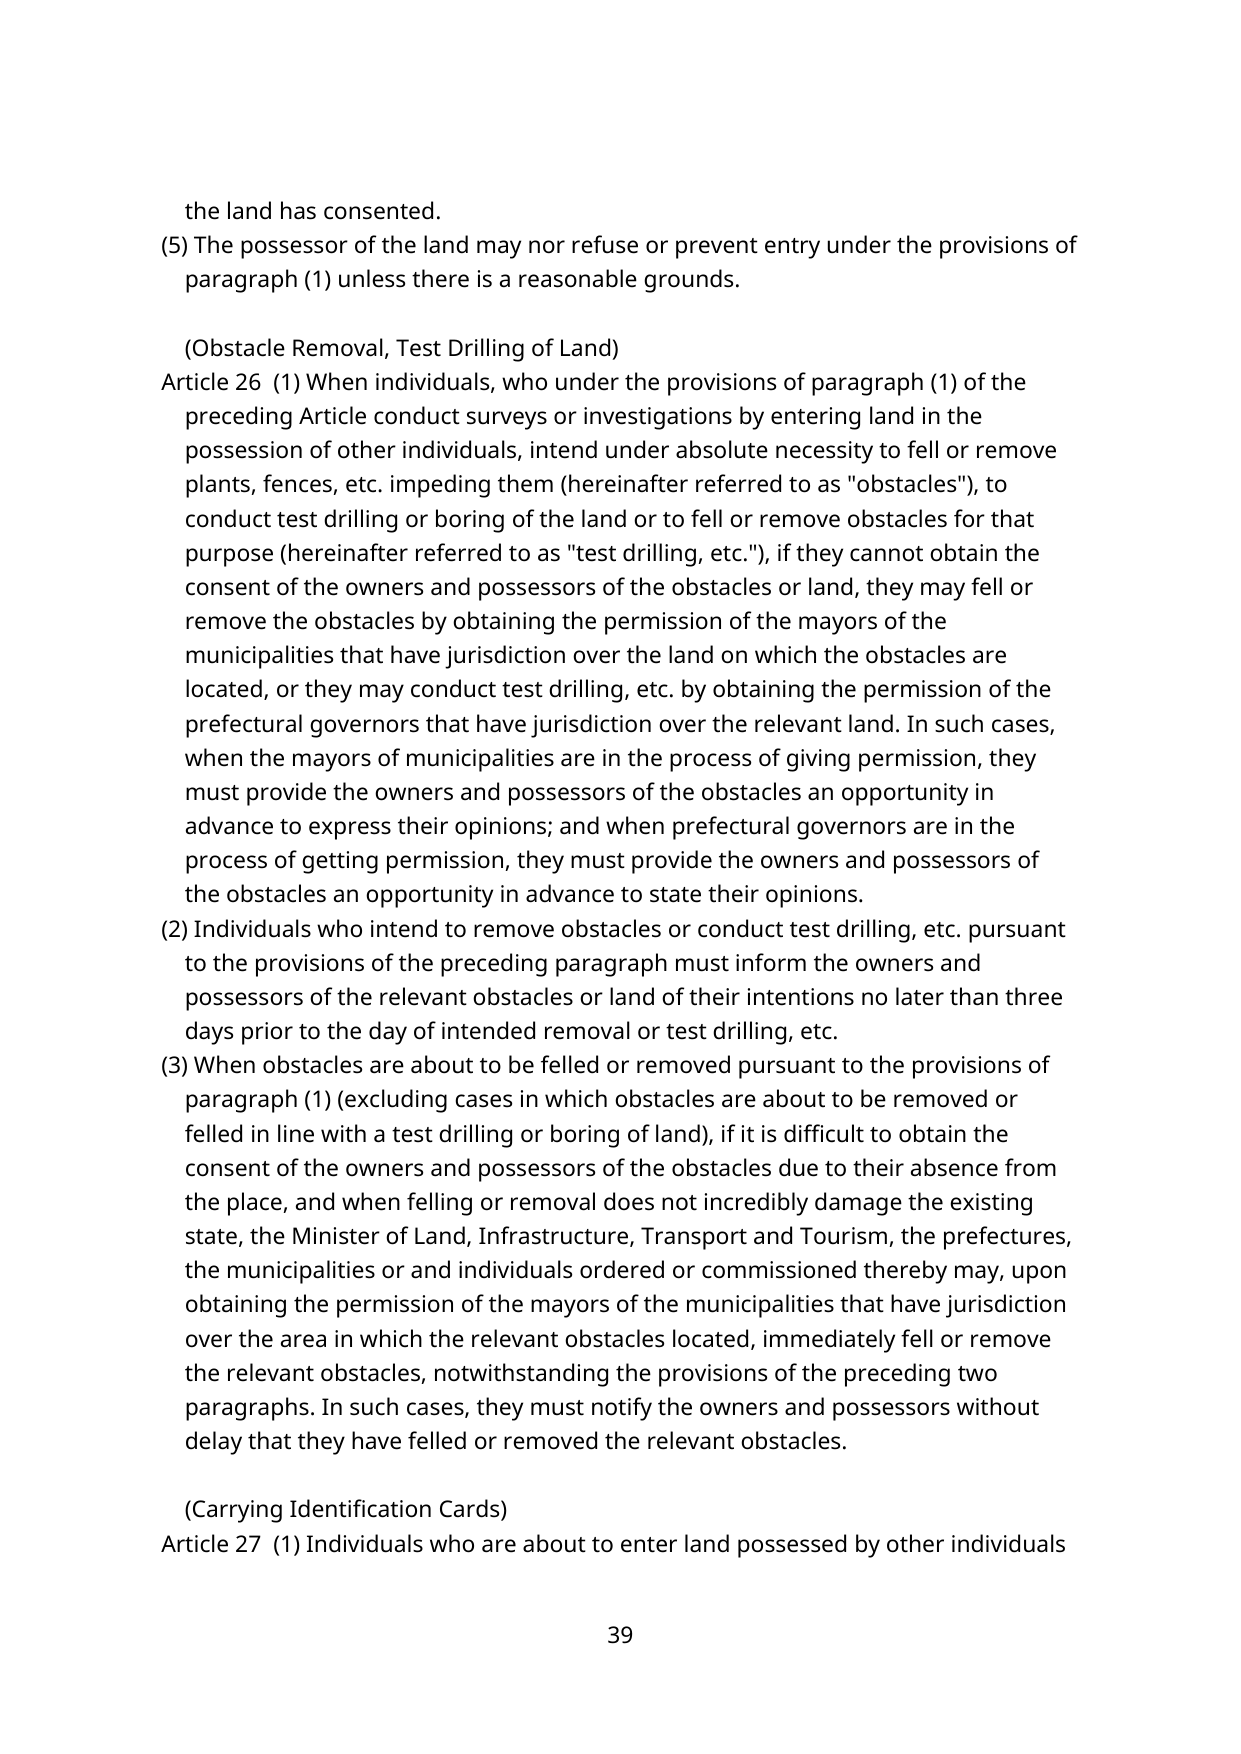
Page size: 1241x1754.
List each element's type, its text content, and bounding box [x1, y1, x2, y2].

text (Obstacle Removal, Test Drilling of Land) [184, 330, 1079, 364]
text Article 26 (1) When individuals, who under the provisions of paragraph (1) of the preceding Article conduct surveys or investigations by entering land in the possession of other individuals, intend under absolute necessity to fell or remove plants, fences, etc. impeding them (hereinafter referred to as "obstacles"), to conduct test drilling or boring of the land or to fell or remove obstacles for that purpose (hereinafter referred to as "test drilling, etc."), if they cannot obtain the consent of the owners and possessors of the obstacles or land, they may fell or remove the obstacles by obtaining the permission of the mayors of the municipalities that have jurisdiction over the land on which the obstacles are located, or they may conduct test drilling, etc. by obtaining the permission of the prefectural governors that have jurisdiction over the relevant land. In such cases, when the mayors of municipalities are in the process of giving permission, they must provide the owners and possessors of the obstacles an opportunity in advance to express their opinions; and when prefectural governors are in the process of getting permission, they must provide the owners and possessors of the obstacles an opportunity in advance to state their opinions. [161, 364, 1079, 911]
text (2) Individuals who intend to remove obstacles or conduct test drilling, etc. pursuant to the provisions of the preceding paragraph must inform the owners and possessors of the relevant obstacles or land of their intentions no later than three days prior to the day of intended removal or test drilling, etc. [161, 911, 1079, 1048]
text (3) When obstacles are about to be felled or removed pursuant to the provisions of paragraph (1) (excluding cases in which obstacles are about to be removed or felled in line with a test drilling or boring of land), if it is difficult to obtain the consent of the owners and possessors of the obstacles due to their absence from the place, and when felling or removal does not incredibly damage the existing state, the Minister of Land, Infrastructure, Transport and Tourism, the prefectures, the municipalities or and individuals ordered or commissioned thereby may, upon obtaining the permission of the mayors of the municipalities that have jurisdiction over the area in which the relevant obstacles located, immediately fell or remove the relevant obstacles, notwithstanding the provisions of the preceding two paragraphs. In such cases, they must notify the owners and possessors without delay that they have felled or removed the relevant obstacles. [161, 1048, 1079, 1458]
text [161, 1526, 1079, 1560]
text (Carrying Identification Cards) [184, 1492, 1079, 1526]
text (5) The possessor of the land may nor refuse or prevent entry under the provisions of paragraph (1) unless there is a reasonable grounds. [161, 228, 1079, 296]
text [161, 194, 1079, 228]
